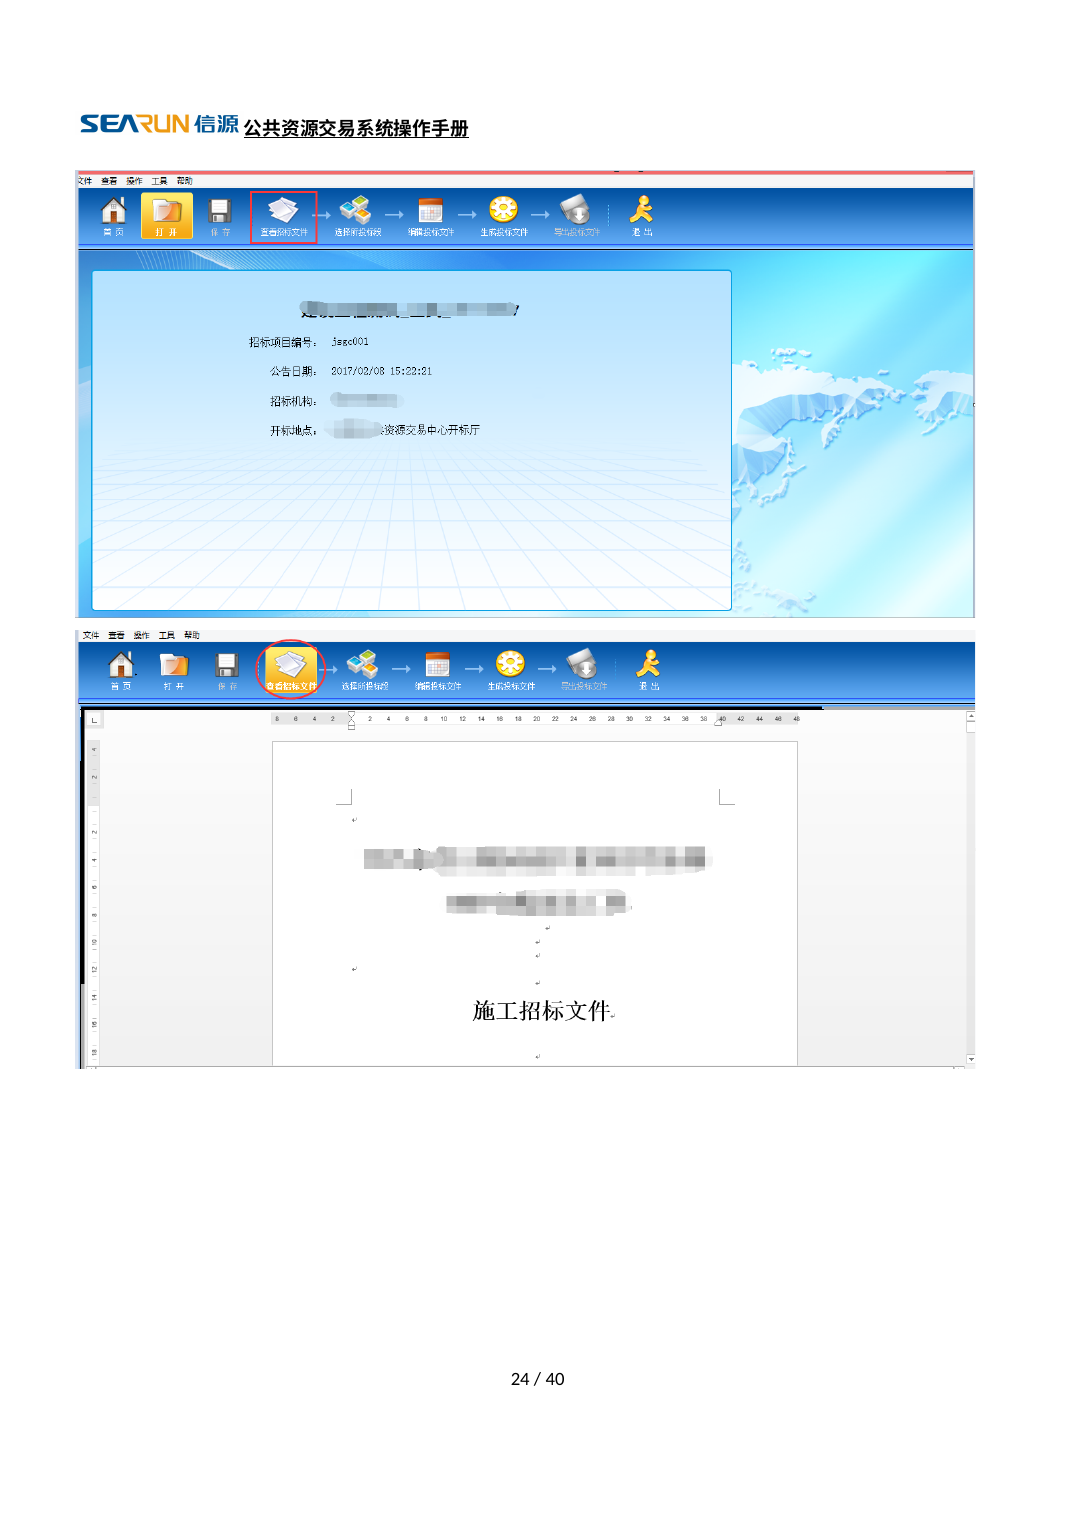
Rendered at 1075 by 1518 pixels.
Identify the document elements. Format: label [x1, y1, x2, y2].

picture [75, 170, 976, 618]
picture [75, 111, 244, 135]
picture [75, 630, 976, 1069]
